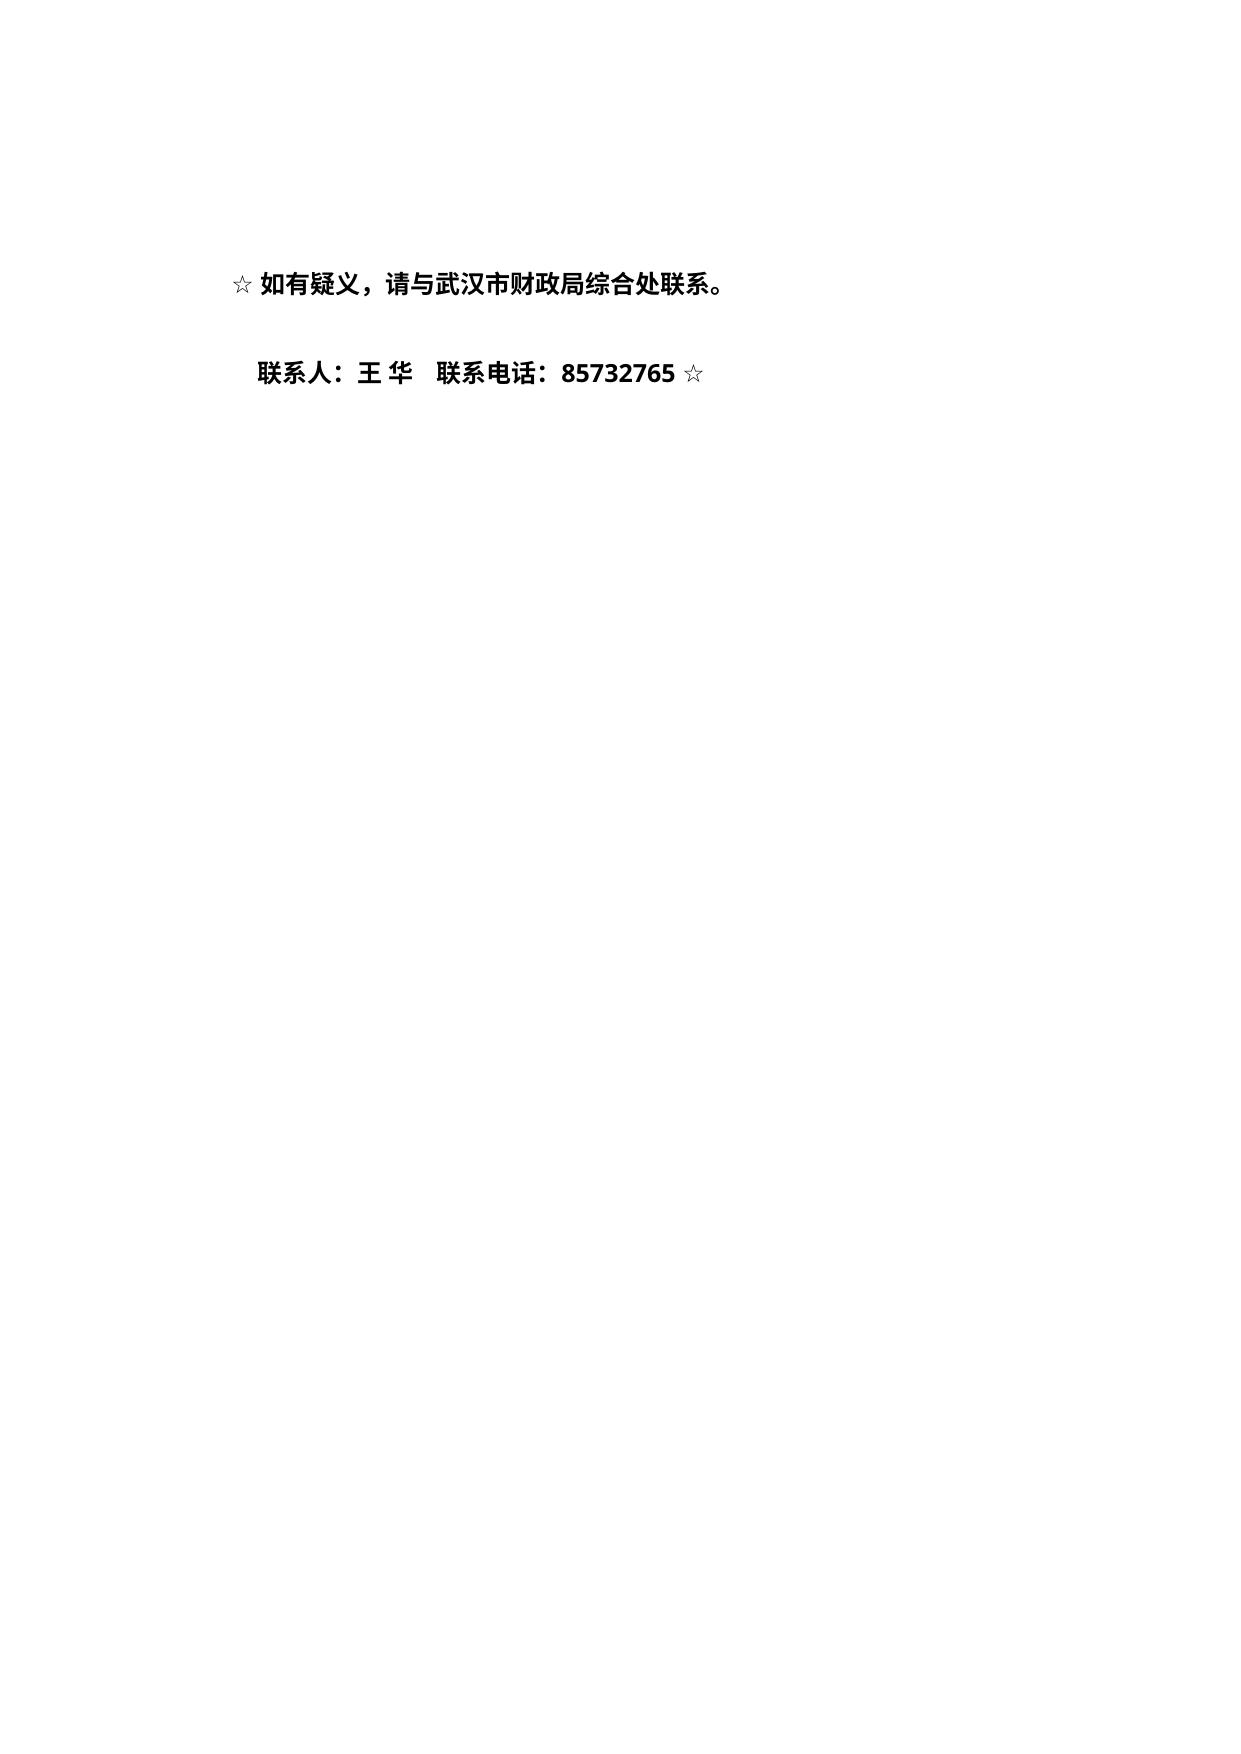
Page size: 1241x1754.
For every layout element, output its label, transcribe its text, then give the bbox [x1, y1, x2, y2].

text 联系人：王 华 联系电话：85732765 ☆ [187, 339, 1106, 404]
text ☆ 如有疑义，请与武汉市财政局综合处联系。 [187, 250, 1106, 315]
